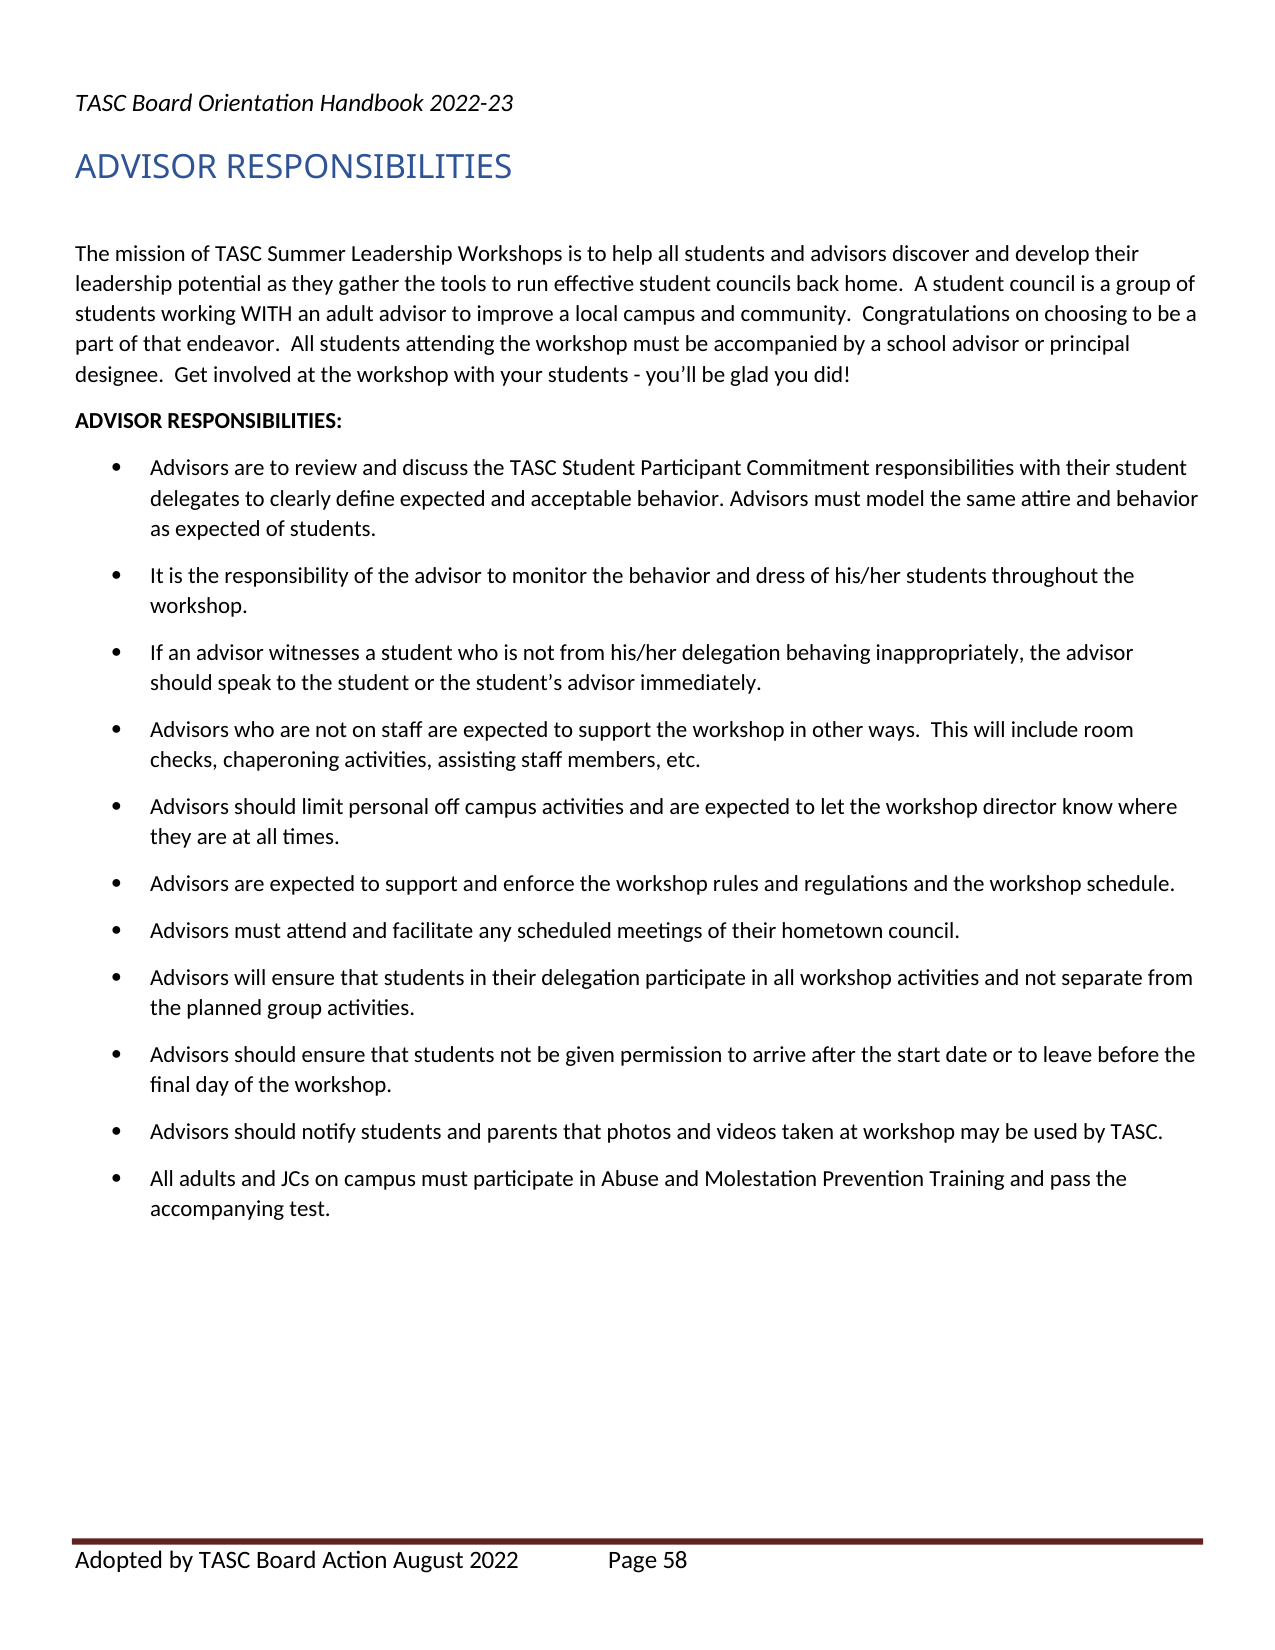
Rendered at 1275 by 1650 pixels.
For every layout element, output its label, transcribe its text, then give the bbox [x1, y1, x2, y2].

text The mission of TASC Summer Leadership Workshops is to help all students and advisors discover and develop their leadership potential as they gather the tools to run effective student councils back home. A student council is a group of students working WITH an adult advisor to improve a local campus and community. Congratulations on choosing to be a part of that endeavor. All students attending the workshop must be accompanied by a school advisor or principal designee. Get involved at the workshop with your students - you’ll be glad you did! [75, 239, 1200, 388]
text TASC Board Orientation Handbook 2022-23 [75, 87, 1200, 118]
list Advisors should ensure that students not be given permission to arrive after the start date or to leave before the final day of the workshop. [112, 1040, 1200, 1098]
list Advisors are to review and discuss the TASC Student Participant Commitment responsibilities with their student delegates to clearly define expected and acceptable behavior. Advisors must model the same attire and behavior as expected of students. [112, 453, 1200, 542]
list Advisors should limit personal off campus activities and are expected to let the workshop director know where they are at all times. [112, 792, 1200, 850]
list Advisors will ensure that students in their delegation participate in all workshop activities and not separate from the planned group activities. [112, 963, 1200, 1021]
list All adults and JCs on campus must participate in Abuse and Molestation Prevention Training and pass the accompanying test. [112, 1164, 1200, 1222]
subtitle ADVISOR RESPONSIBILITIES [75, 143, 1200, 188]
list Advisors are expected to support and enforce the workshop rules and regulations and the workshop schedule. [112, 869, 1200, 897]
list Advisors who are not on staff are expected to support the workshop in other ways. This will include room checks, chaperoning activities, assisting staff members, etc. [112, 715, 1200, 773]
text ADVISOR RESPONSIBILITIES: [75, 407, 1200, 434]
list It is the responsibility of the advisor to monitor the behavior and dress of his/her students throughout the workshop. [112, 561, 1200, 619]
list If an advisor witnesses a student who is not from his/her delegation behaving inappropriately, the advisor should speak to the student or the student’s advisor immediately. [112, 638, 1200, 696]
list Advisors must attend and facilitate any scheduled meetings of their hometown council. [112, 916, 1200, 944]
list Advisors should notify students and parents that photos and videos taken at workshop may be used by TASC. [112, 1117, 1200, 1145]
